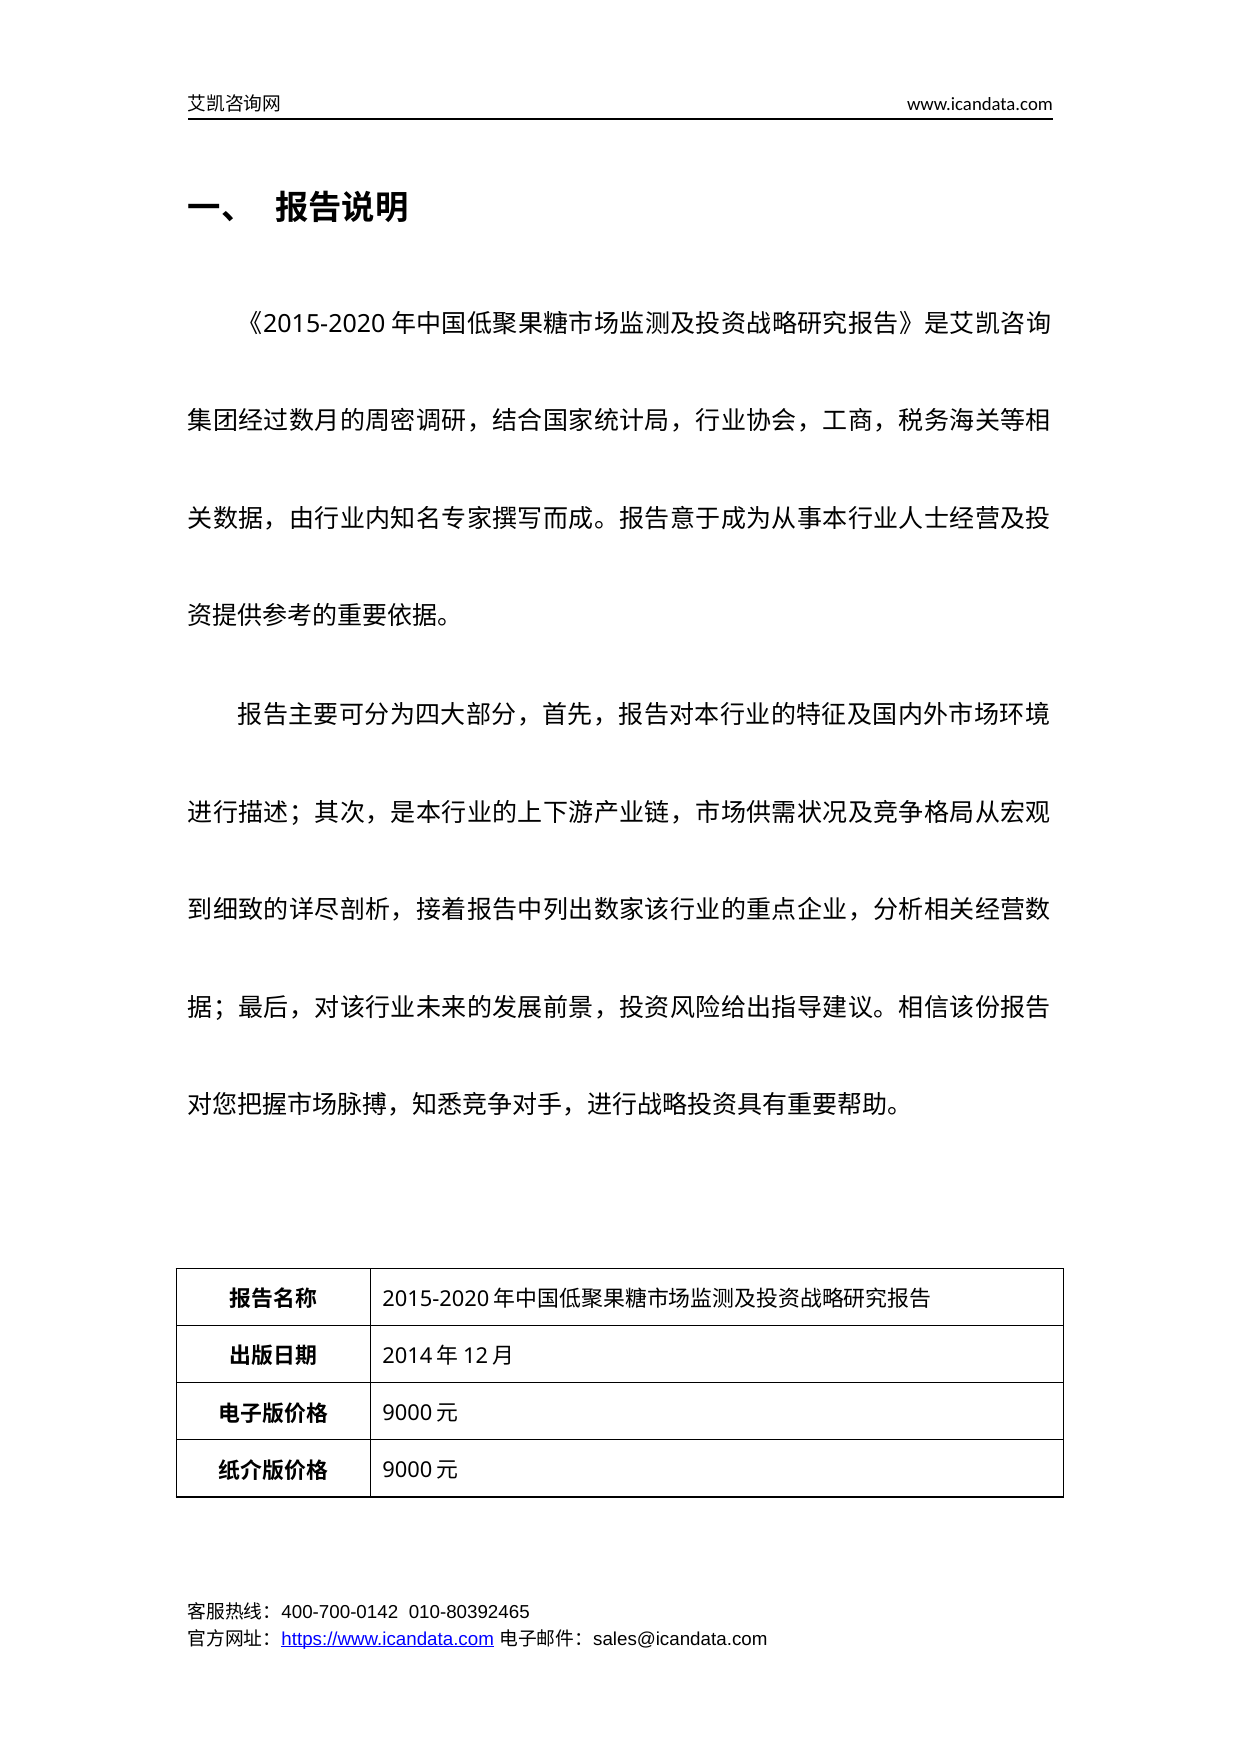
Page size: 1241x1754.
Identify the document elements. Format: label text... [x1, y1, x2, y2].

table_header 2015-2020年中国低聚果糖市场监测及投资战略研究报告 [371, 1269, 1063, 1325]
text 报告主要可分为四大部分，首先，报告对本行业的特征及国内外市场环境进行描述；其次，是本行业的上下游产业链，市场供需状况及竞争格局从宏观到细致的详尽剖析，接着报告中列出数家该行业的重点企业，分析相关经营数据；最后，对该行业未来的发展前景，投资风险给出指导建议。相信该份报告对您把握市场脉搏，知悉竞争对手，进行战略投资具有重要帮助。 [187, 681, 1053, 1136]
table_cell 电子版价格 [177, 1383, 370, 1439]
table_cell 纸介版价格 [177, 1440, 370, 1496]
table_header 报告名称 [177, 1269, 370, 1325]
text 《2015-2020年中国低聚果糖市场监测及投资战略研究报告》是艾凯咨询集团经过数月的周密调研，结合国家统计局，行业协会，工商，税务海关等相关数据，由行业内知名专家撰写而成。报告意于成为从事本行业人士经营及投资提供参考的重要依据。 [187, 289, 1053, 646]
table_cell 9000元 [371, 1383, 1063, 1439]
table_cell 2014年12月 [371, 1326, 1063, 1382]
table_cell 9000元 [371, 1440, 1063, 1496]
subtitle 报告说明 [187, 172, 1053, 237]
table_cell 出版日期 [177, 1326, 370, 1382]
